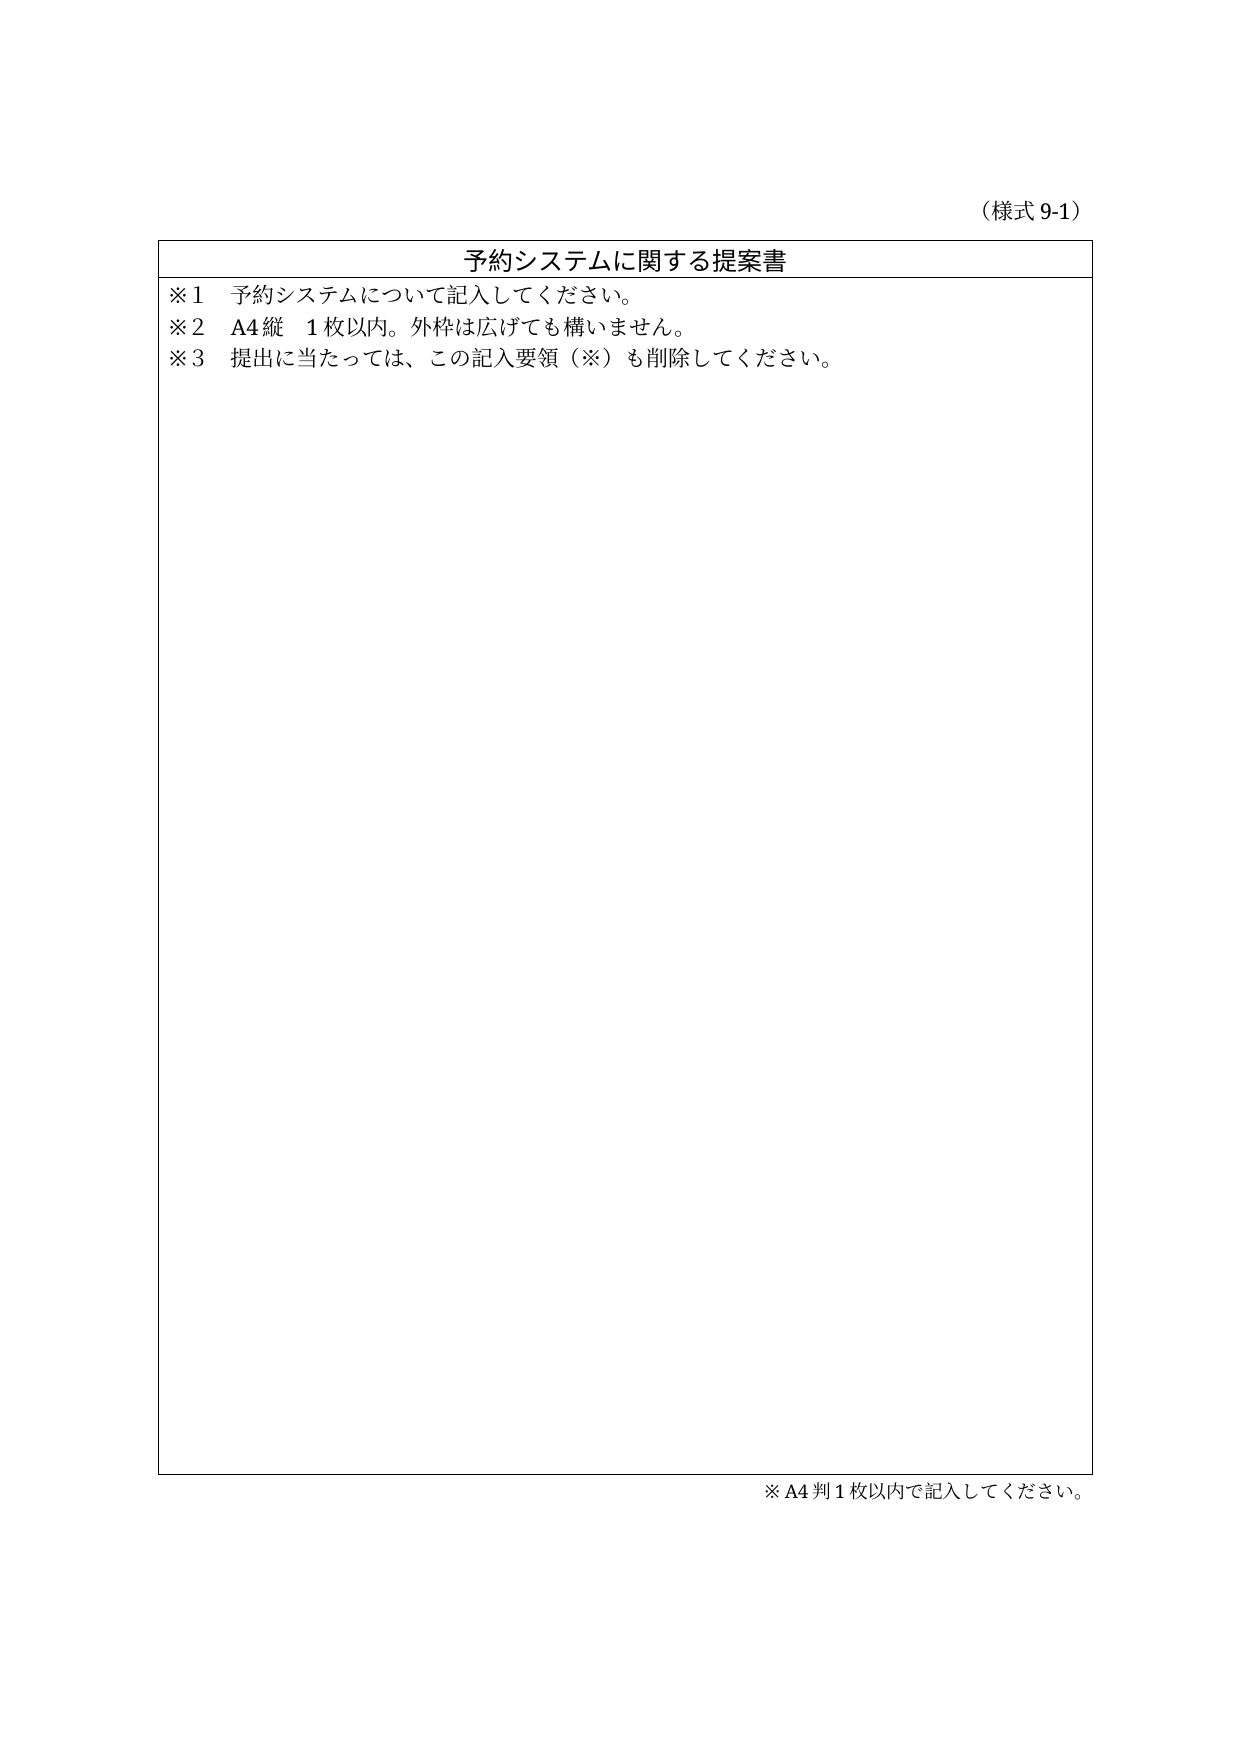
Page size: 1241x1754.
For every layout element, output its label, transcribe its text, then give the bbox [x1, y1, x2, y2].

text ※ A4判1枚以内で記入してください。 [148, 1475, 1092, 1506]
text （様式9-1） [148, 179, 1092, 240]
table_header 予約システムに関する提案書 [159, 241, 1092, 277]
table_cell ※１ 予約システムについて記入してください。 ※２ A4縦 1枚以内。外枠は広げても構いません。 ※３ 提出に当たっては、この記入要領（※）も削除してください。 [159, 278, 1092, 1474]
